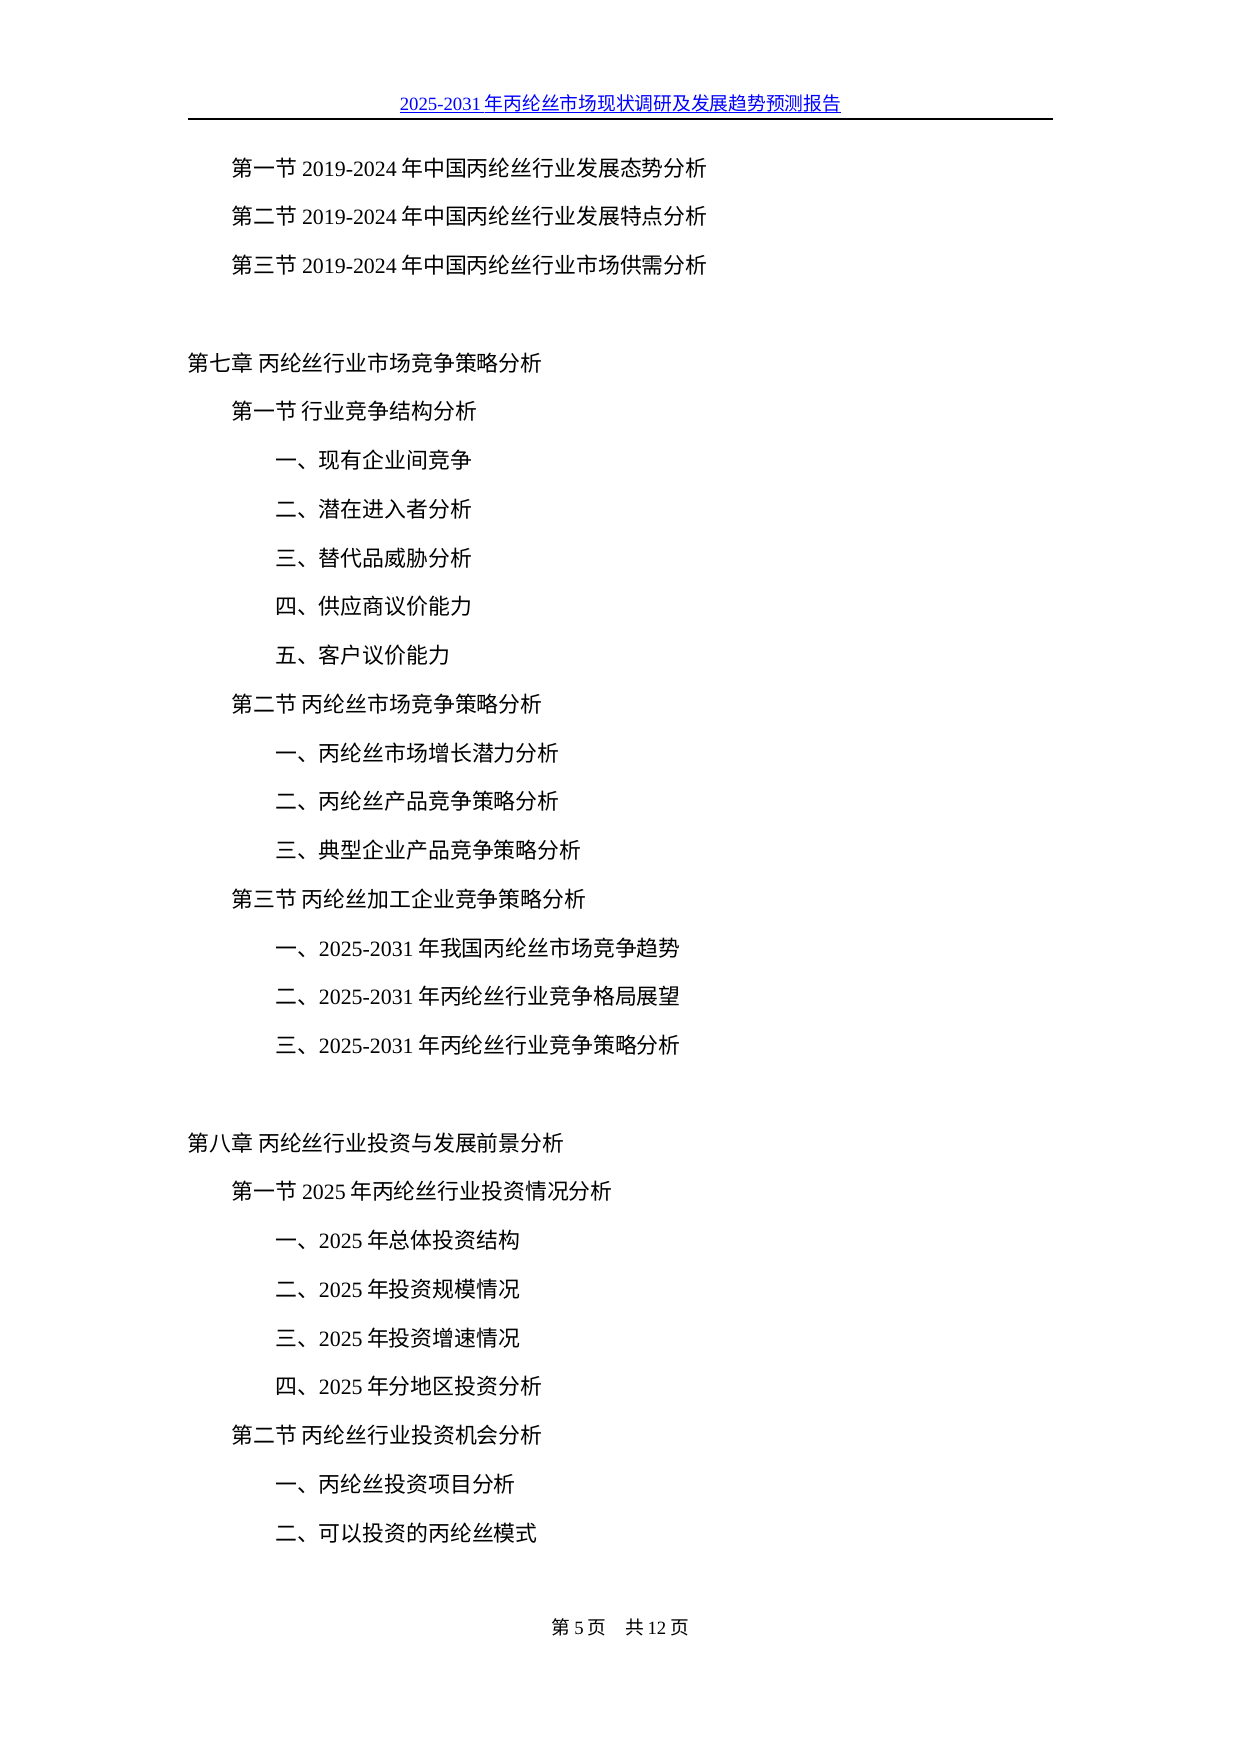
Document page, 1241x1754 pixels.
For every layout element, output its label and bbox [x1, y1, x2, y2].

text [187, 150, 1053, 1548]
